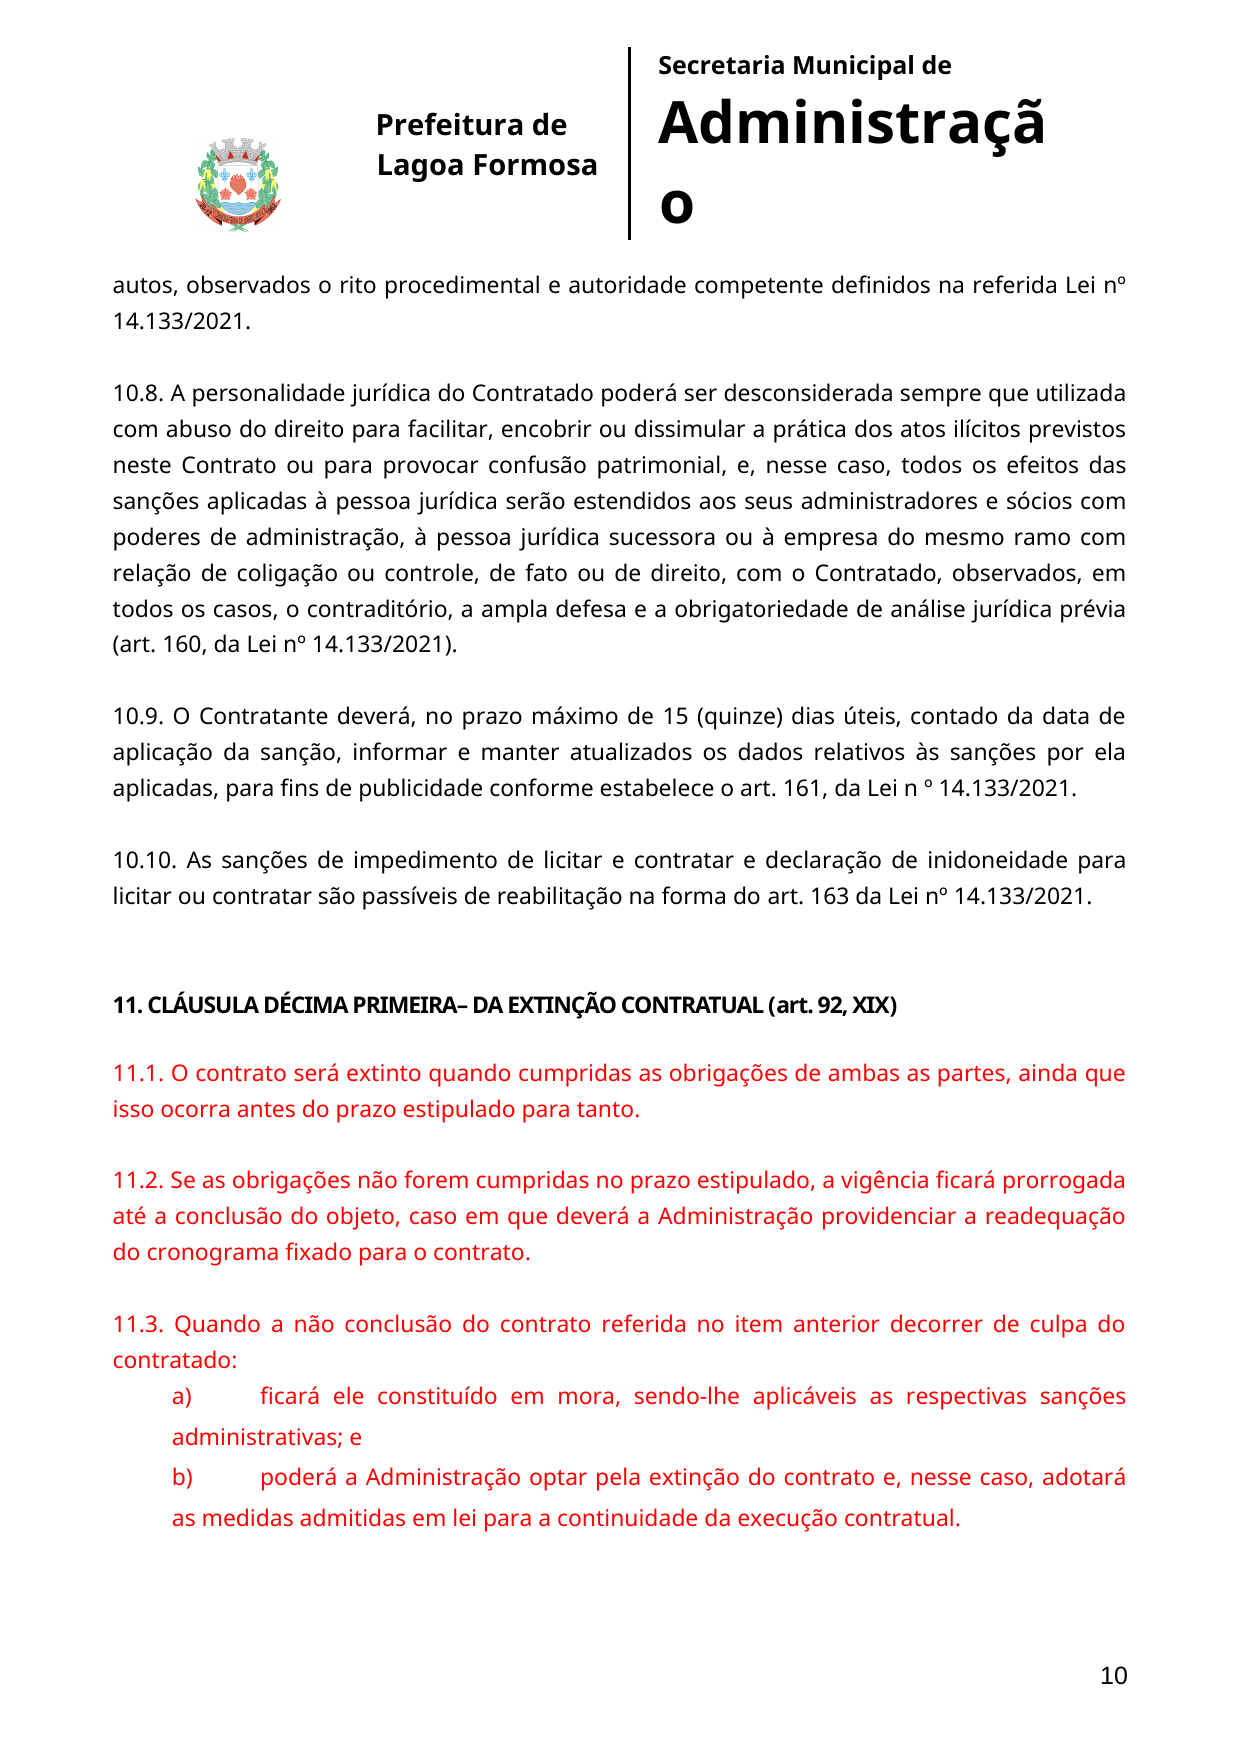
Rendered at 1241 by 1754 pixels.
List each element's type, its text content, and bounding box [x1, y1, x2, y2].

list poderá a Administração optar pela extinção do contrato e, nesse caso, adotará as medidas admitidas em lei para a continuidade da execução contratual. [172, 1461, 1128, 1533]
list 11. CLÁUSULA DÉCIMA PRIMEIRA– DA EXTINÇÃO CONTRATUAL (art. 92, XIX) [112, 989, 1128, 1021]
list 11.3. Quando a não conclusão do contrato referida no item anterior decorrer de culpa do contratado: [112, 1308, 1128, 1375]
list ficará ele constituído em mora, sendo-lhe aplicáveis as respectivas sanções administrativas; e [172, 1380, 1128, 1452]
list 10.10. As sanções de impedimento de licitar e contratar e declaração de inidoneidade para licitar ou contratar são passíveis de reabilitação na forma do art. 163 da Lei nº 14.133/2021. [112, 844, 1128, 911]
list 11.1. O contrato será extinto quando cumpridas as obrigações de ambas as partes, ainda que isso ocorra antes do prazo estipulado para tanto. [112, 1057, 1128, 1124]
picture [195, 138, 281, 232]
list 10.8. A personalidade jurídica do Contratado poderá ser desconsiderada sempre que utilizada com abuso do direito para facilitar, encobrir ou dissimular a prática dos atos ilícitos previstos neste Contrato ou para provocar confusão patrimonial, e, nesse caso, todos os efeitos das sanções aplicadas à pessoa jurídica serão estendidos aos seus administradores e sócios com poderes de administração, à pessoa jurídica sucessora ou à empresa do mesmo ramo com relação de coligação ou controle, de fato ou de direito, com o Contratado, observados, em todos os casos, o contraditório, a ampla defesa e a obrigatoriedade de análise jurídica prévia (art. 160, da Lei nº 14.133/2021). [112, 377, 1128, 660]
list 11.2. Se as obrigações não forem cumpridas no prazo estipulado, a vigência ficará prorrogada até a conclusão do objeto, caso em que deverá a Administração providenciar a readequação do cronograma fixado para o contrato. [112, 1164, 1128, 1267]
list 10.9. O Contratante deverá, no prazo máximo de 15 (quinze) dias úteis, contado da data de aplicação da sanção, informar e manter atualizados os dados relativos às sanções por ela aplicadas, para fins de publicidade conforme estabelece o art. 161, da Lei n º 14.133/2021. [112, 700, 1128, 803]
